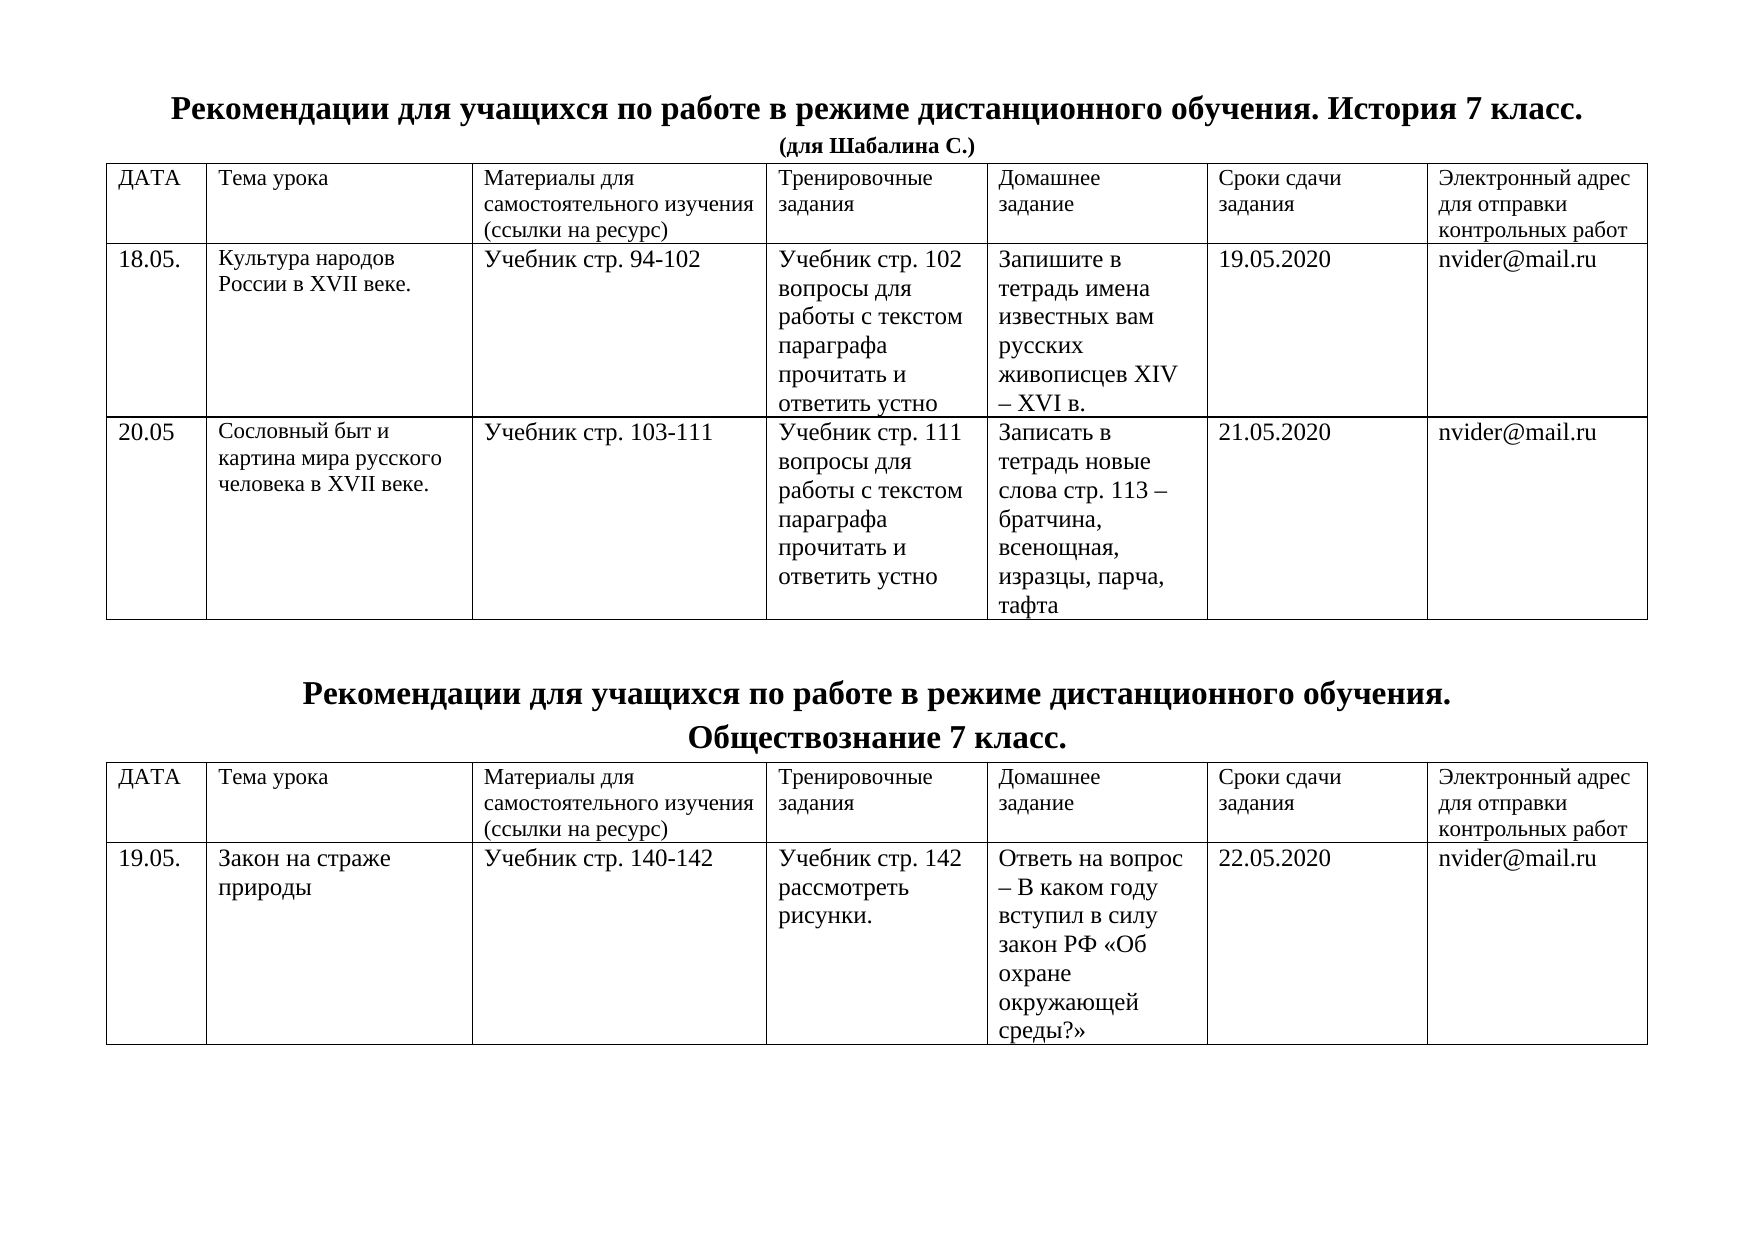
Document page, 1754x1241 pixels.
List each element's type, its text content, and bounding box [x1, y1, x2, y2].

table_header Материалы для самостоятельного изучения (ссылки на ресурс) [473, 164, 766, 243]
table_cell 21.05.2020 [1208, 418, 1427, 619]
text Обществознание 7 класс. [118, 718, 1636, 756]
table_cell Культура народов России в XVII веке. [207, 244, 472, 416]
table_cell 22.05.2020 [1208, 843, 1427, 1044]
table_cell 20.05 [107, 418, 206, 619]
text Рекомендации для учащихся по работе в режиме дистанционного обучения. История 7 класс. [118, 88, 1636, 127]
table_header Электронный адрес для отправки контрольных работ [1428, 164, 1647, 243]
table_header Домашнее задание [988, 164, 1207, 243]
table_header ДАТА [107, 164, 206, 243]
table_header Тренировочные задания [767, 763, 987, 842]
table_cell 19.05.2020 [1208, 244, 1427, 416]
table_header ДАТА [107, 763, 206, 842]
table_cell Учебник стр. 140-142 [473, 843, 766, 1044]
table_header Сроки сдачи задания [1208, 763, 1427, 842]
text (для Шабалина С.) [118, 133, 1636, 159]
table_cell Ответь на вопрос – В каком году вступил в силу закон РФ «Об охране окружающей среды?» [988, 843, 1207, 1044]
table_cell Учебник стр. 111 вопросы для работы с текстом параграфа прочитать и ответить устно [767, 418, 987, 619]
table_cell Учебник стр. 94-102 [473, 244, 766, 416]
table_cell Учебник стр. 102 вопросы для работы с текстом параграфа прочитать и ответить устно [767, 244, 987, 416]
table_header Тренировочные задания [767, 164, 987, 243]
table_cell 18.05. [107, 244, 206, 416]
table_cell Закон на страже природы [207, 843, 472, 1044]
table_cell nvider@mail.ru [1428, 843, 1647, 1044]
table_header Тема урока [207, 164, 472, 243]
table_header Сроки сдачи задания [1208, 164, 1427, 243]
table_cell 19.05. [107, 843, 206, 1044]
table_cell Записать в тетрадь новые слова стр. 113 – братчина, всенощная, изразцы, парча, тафта [988, 418, 1207, 619]
table_cell Сословный быт и картина мира русского человека в XVII веке. [207, 418, 472, 619]
table_header Электронный адрес для отправки контрольных работ [1428, 763, 1647, 842]
table_cell Запишите в тетрадь имена известных вам русских живописцев XIV – XVI в. [988, 244, 1207, 416]
table_header Материалы для самостоятельного изучения (ссылки на ресурс) [473, 763, 766, 842]
text Рекомендации для учащихся по работе в режиме дистанционного обучения. [118, 674, 1636, 712]
table_cell Учебник стр. 142 рассмотреть рисунки. [767, 843, 987, 1044]
table_cell nvider@mail.ru [1428, 418, 1647, 619]
table_cell Учебник стр. 103-111 [473, 418, 766, 619]
table_cell nvider@mail.ru [1428, 244, 1647, 416]
table_header Домашнее задание [988, 763, 1207, 842]
table_header Тема урока [207, 763, 472, 842]
